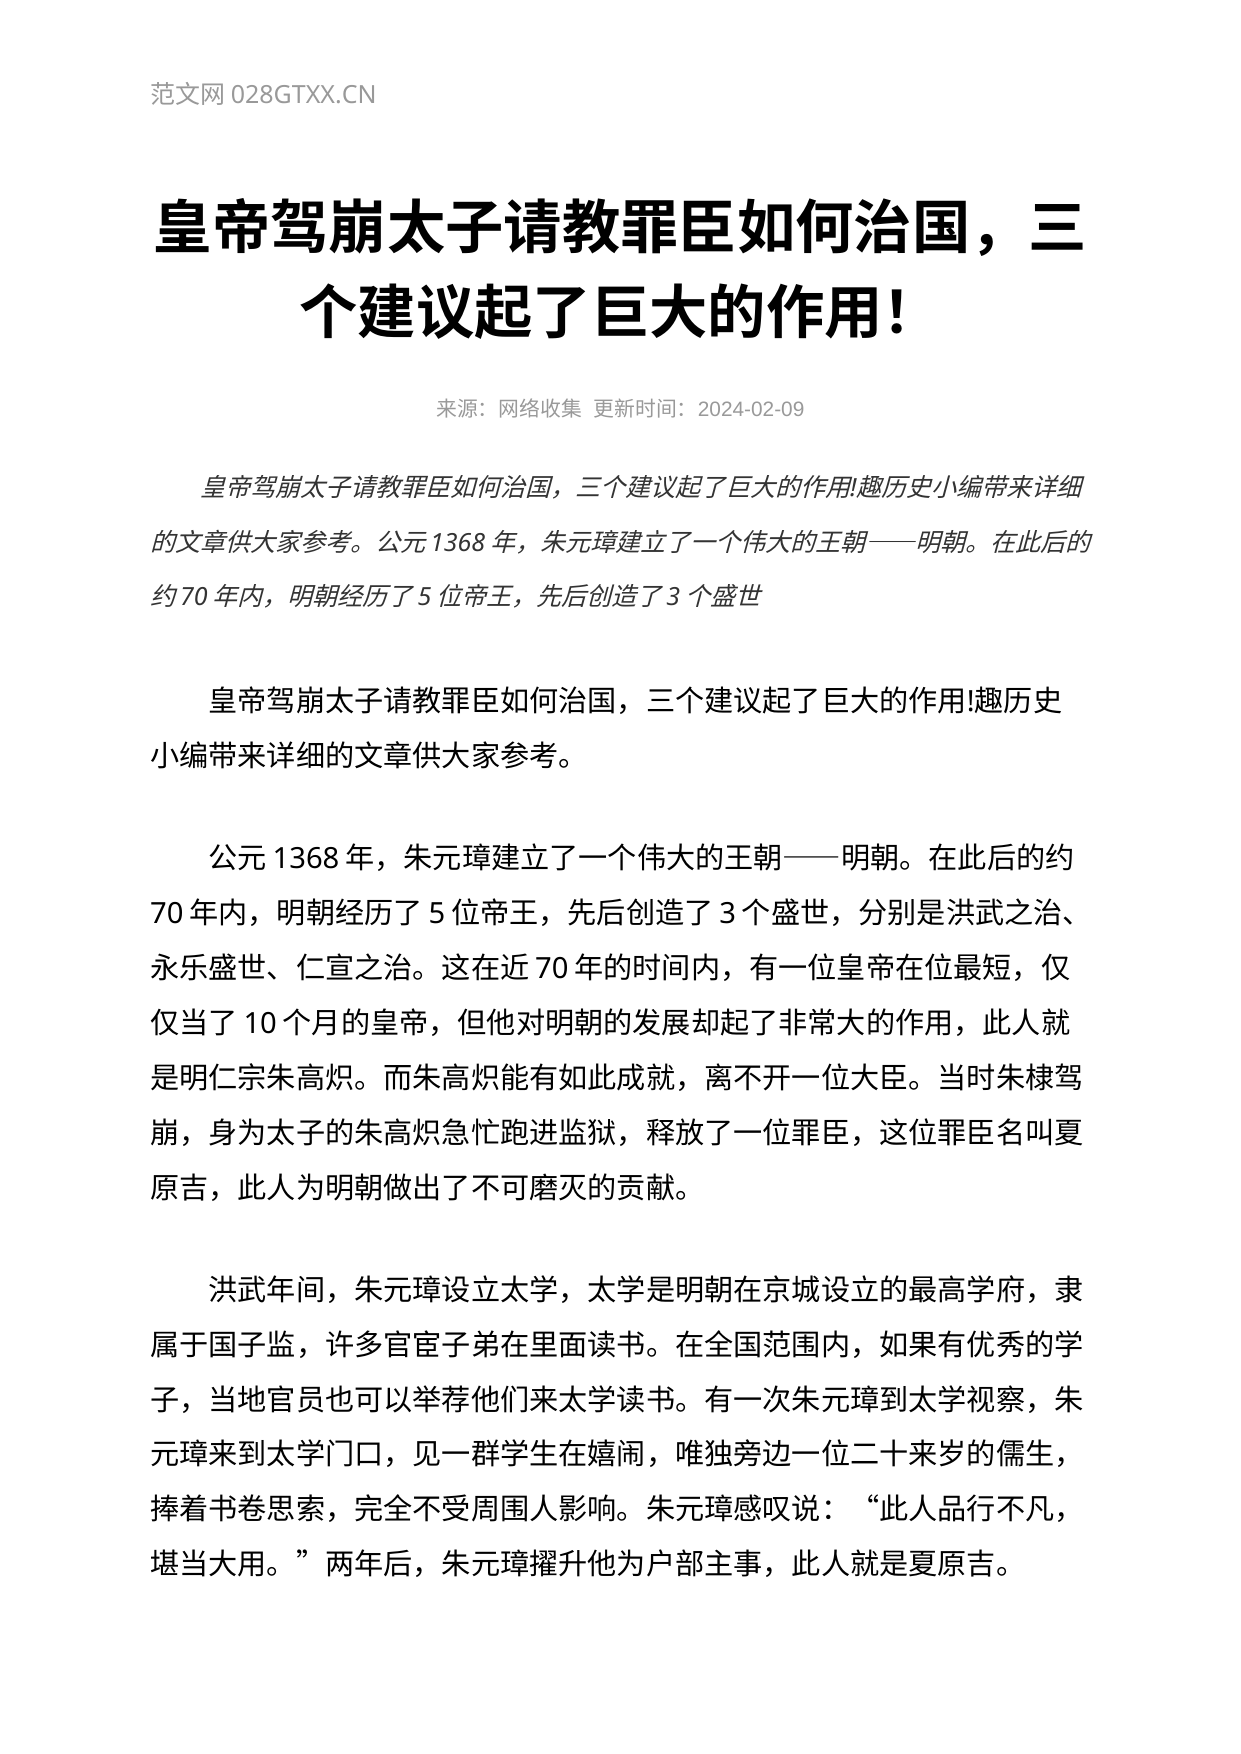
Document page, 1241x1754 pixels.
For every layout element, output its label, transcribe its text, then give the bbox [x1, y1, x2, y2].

text 洪武年间，朱元璋设立太学，太学是明朝在京城设立的最高学府，隶属于国子监，许多官宦子弟在里面读书。在全国范围内，如果有优秀的学子，当地官员也可以举荐他们来太学读书。有一次朱元璋到太学视察，朱元璋来到太学门口，见一群学生在嬉闹，唯独旁边一位二十来岁的儒生，捧着书卷思索，完全不受周围人影响。朱元璋感叹说：“此人品行不凡，堪当大用。”两年后，朱元璋擢升他为户部主事，此人就是夏原吉。 [150, 1266, 1090, 1583]
text 皇帝驾崩太子请教罪臣如何治国，三个建议起了巨大的作用!趣历史小编带来详细的文章供大家参考。公元1368年，朱元璋建立了一个伟大的王朝——明朝。在此后的约70年内，明朝经历了5位帝王，先后创造了3个盛世 [150, 468, 1090, 613]
text 来源：网络收集 更新时间：2024-02-09 [150, 397, 1090, 421]
text 公元1368年，朱元璋建立了一个伟大的王朝——明朝。在此后的约70年内，明朝经历了5位帝王，先后创造了3个盛世，分别是洪武之治、永乐盛世、仁宣之治。这在近70年的时间内，有一位皇帝在位最短，仅仅当了10个月的皇帝，但他对明朝的发展却起了非常大的作用，此人就是明仁宗朱高炽。而朱高炽能有如此成就，离不开一位大臣。当时朱棣驾崩，身为太子的朱高炽急忙跑进监狱，释放了一位罪臣，这位罪臣名叫夏原吉，此人为明朝做出了不可磨灭的贡献。 [150, 835, 1090, 1207]
subtitle 皇帝驾崩太子请教罪臣如何治国，三个建议起了巨大的作用！ [150, 181, 1090, 350]
text 皇帝驾崩太子请教罪臣如何治国，三个建议起了巨大的作用!趣历史小编带来详细的文章供大家参考。 [150, 678, 1090, 775]
